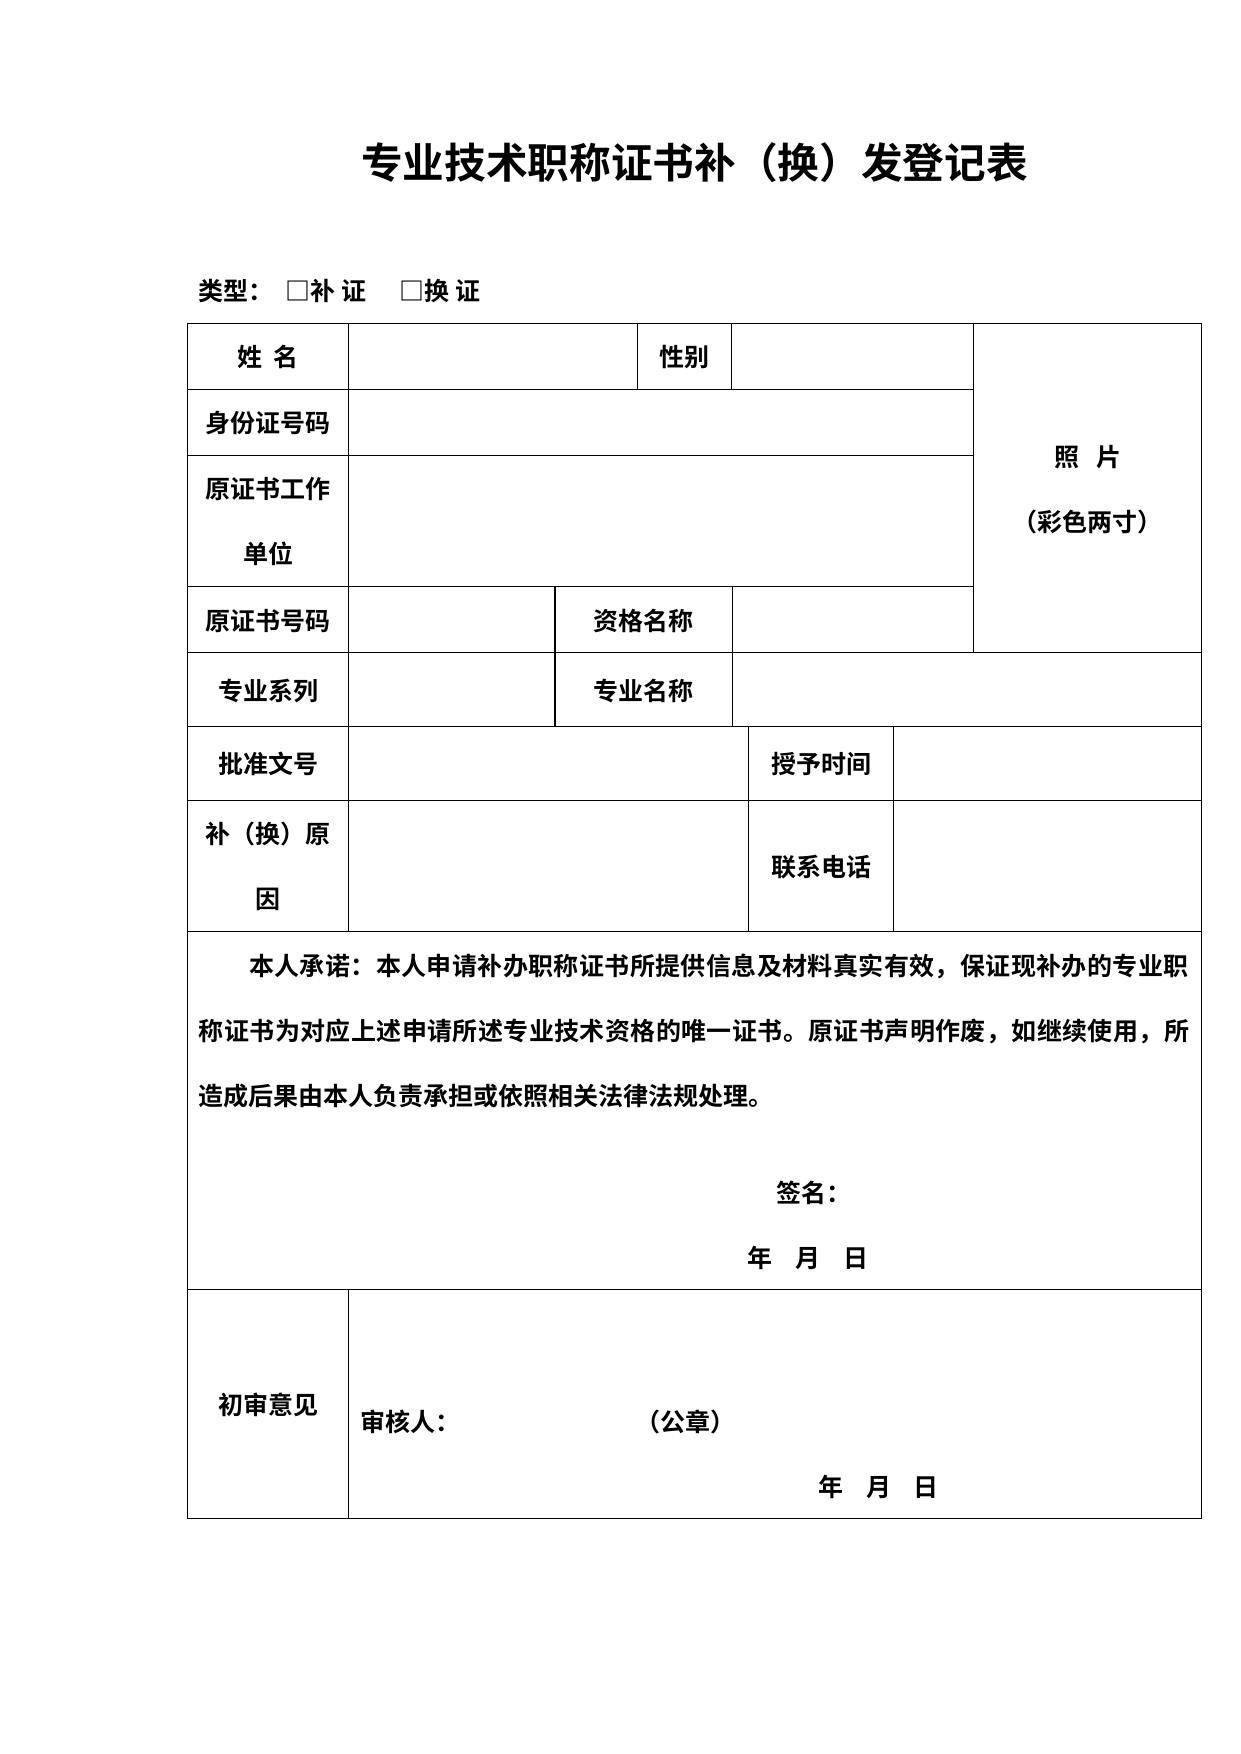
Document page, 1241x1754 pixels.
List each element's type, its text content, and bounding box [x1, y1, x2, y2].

table_cell [349, 801, 748, 931]
table_cell 专业名称 [556, 653, 732, 726]
table_cell 批准文号 [188, 727, 348, 799]
table_cell [349, 456, 973, 586]
table_cell 授予时间 [749, 727, 893, 799]
table_cell [349, 653, 554, 726]
table_cell 姓 名 [188, 324, 348, 388]
table_cell 原证书工作单位 [188, 456, 348, 586]
table_cell 本人承诺：本人申请补办职称证书所提供信息及材料真实有效，保证现补办的专业职称证书为对应上述申请所述专业技术资格的唯一证书。原证书声明作废，如继续使用，所造成后果由本人负责承担或依照相关法律法规处理。 签名： 年 月 日 [188, 932, 1201, 1289]
table_cell [349, 390, 973, 454]
table_cell [894, 801, 1201, 931]
table_cell [349, 727, 748, 799]
table_cell 初审意见 [188, 1290, 348, 1518]
table_cell [894, 727, 1201, 799]
table_cell [349, 587, 554, 652]
table_cell 性别 [638, 324, 731, 388]
table_cell [349, 324, 637, 388]
table_cell [733, 653, 1201, 726]
table_cell 资格名称 [556, 587, 732, 652]
table_cell 联系电话 [749, 801, 893, 931]
table_cell 身份证号码 [188, 390, 348, 454]
table_cell [732, 324, 973, 388]
table_cell [733, 587, 973, 652]
table_cell 专业系列 [188, 653, 348, 726]
table_header 专业技术职称证书补（换）发登记表 类型： □补 证 □换 证 [188, 128, 1201, 322]
table_cell 照 片 （彩色两寸） [974, 324, 1201, 652]
table_cell 审核人： （公章） 年 月 日 [349, 1290, 1201, 1518]
table_cell 补（换）原因 [188, 801, 348, 931]
table_cell 原证书号码 [188, 587, 348, 652]
